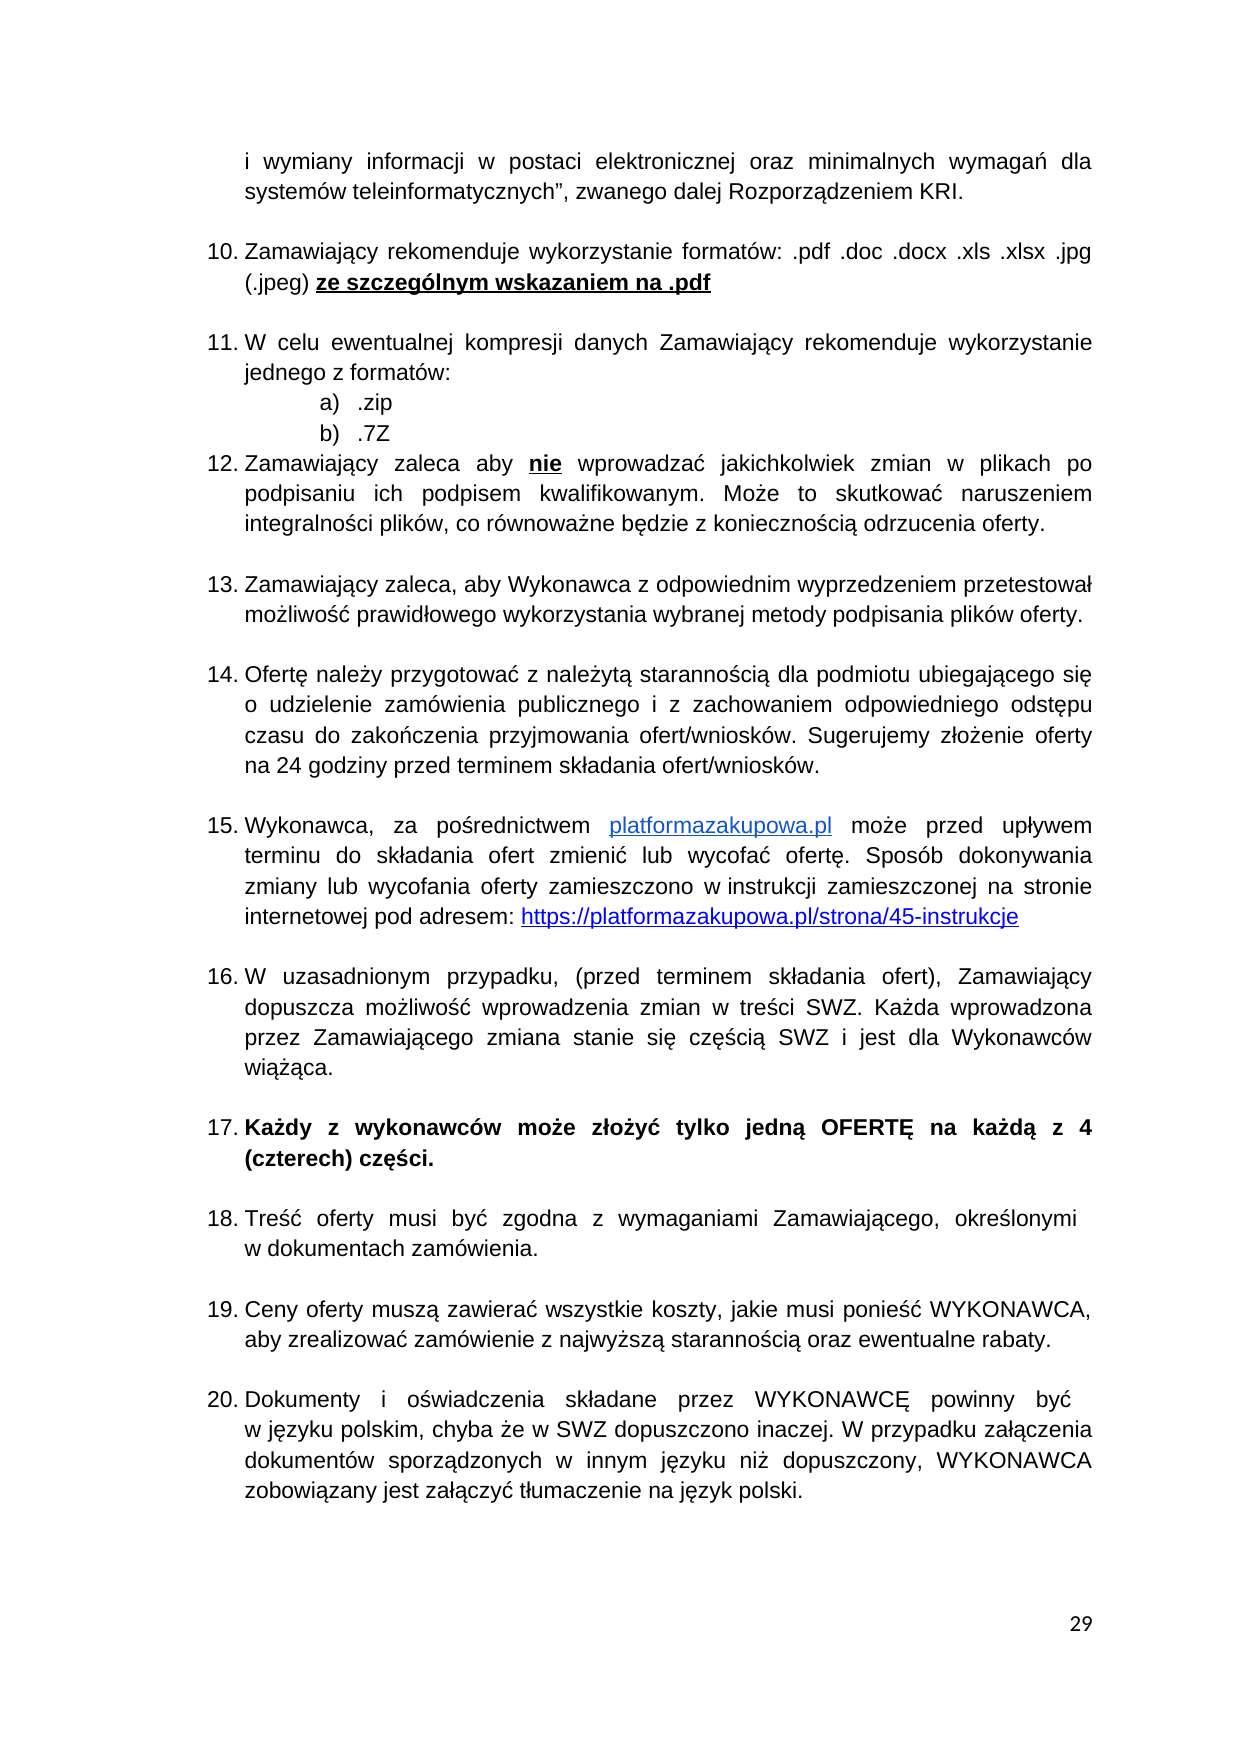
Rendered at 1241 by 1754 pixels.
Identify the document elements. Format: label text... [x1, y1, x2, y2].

list Zamawiający zaleca aby nie wprowadzać jakichkolwiek zmian w plikach po podpisaniu ich podpisem kwalifikowanym. Może to skutkować naruszeniem integralności plików, co równoważne będzie z koniecznością odrzucenia oferty. [207, 450, 1092, 537]
list Każdy z wykonawców może złożyć tylko jedną OFERTĘ na każdą z 4 (czterech) części. [207, 1114, 1092, 1171]
list Zamawiający zaleca, aby Wykonawca z odpowiednim wyprzedzeniem przetestował możliwość prawidłowego wykorzystania wybranej metody podpisania plików oferty. [207, 571, 1092, 627]
list Ceny oferty muszą zawierać wszystkie koszty, jakie musi ponieść WYKONAWCA, aby zrealizować zamówienie z najwyższą starannością oraz ewentualne rabaty. [207, 1296, 1092, 1352]
list Dokumenty i oświadczenia składane przez WYKONAWCĘ powinny być w języku polskim, chyba że w SWZ dopuszczono inaczej. W przypadku załączenia dokumentów sporządzonych w innym języku niż dopuszczony, WYKONAWCA zobowiązany jest załączyć tłumaczenie na język polski. [207, 1386, 1092, 1503]
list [207, 148, 1092, 204]
list W celu ewentualnej kompresji danych Zamawiający rekomenduje wykorzystanie jednego z formatów: [207, 329, 1092, 386]
list Wykonawca, za pośrednictwem platformazakupowa.pl może przed upływem terminu do składania ofert zmienić lub wycofać ofertę. Sposób dokonywania zmiany lub wycofania oferty zamieszczono w instrukcji zamieszczonej na stronie internetowej pod adresem: https://platformazakupowa.pl/strona/45-instrukcje [207, 812, 1092, 929]
list .zip [319, 389, 1092, 416]
list .7Z [319, 419, 1092, 446]
list W uzasadnionym przypadku, (przed terminem składania ofert), Zamawiający dopuszcza możliwość wprowadzenia zmian w treści SWZ. Każda wprowadzona przez Zamawiającego zmiana stanie się częścią SWZ i jest dla Wykonawców wiążąca. [207, 963, 1092, 1080]
list Treść oferty musi być zgodna z wymaganiami Zamawiającego, określonymi w dokumentach zamówienia. [207, 1205, 1092, 1262]
list Ofertę należy przygotować z należytą starannością dla podmiotu ubiegającego się o udzielenie zamówienia publicznego i z zachowaniem odpowiedniego odstępu czasu do zakończenia przyjmowania ofert/wniosków. Sugerujemy złożenie oferty na 24 godziny przed terminem składania ofert/wniosków. [207, 661, 1092, 778]
list Zamawiający rekomenduje wykorzystanie formatów: .pdf .doc .docx .xls .xlsx .jpg (.jpeg) ze szczególnym wskazaniem na .pdf [207, 238, 1092, 295]
